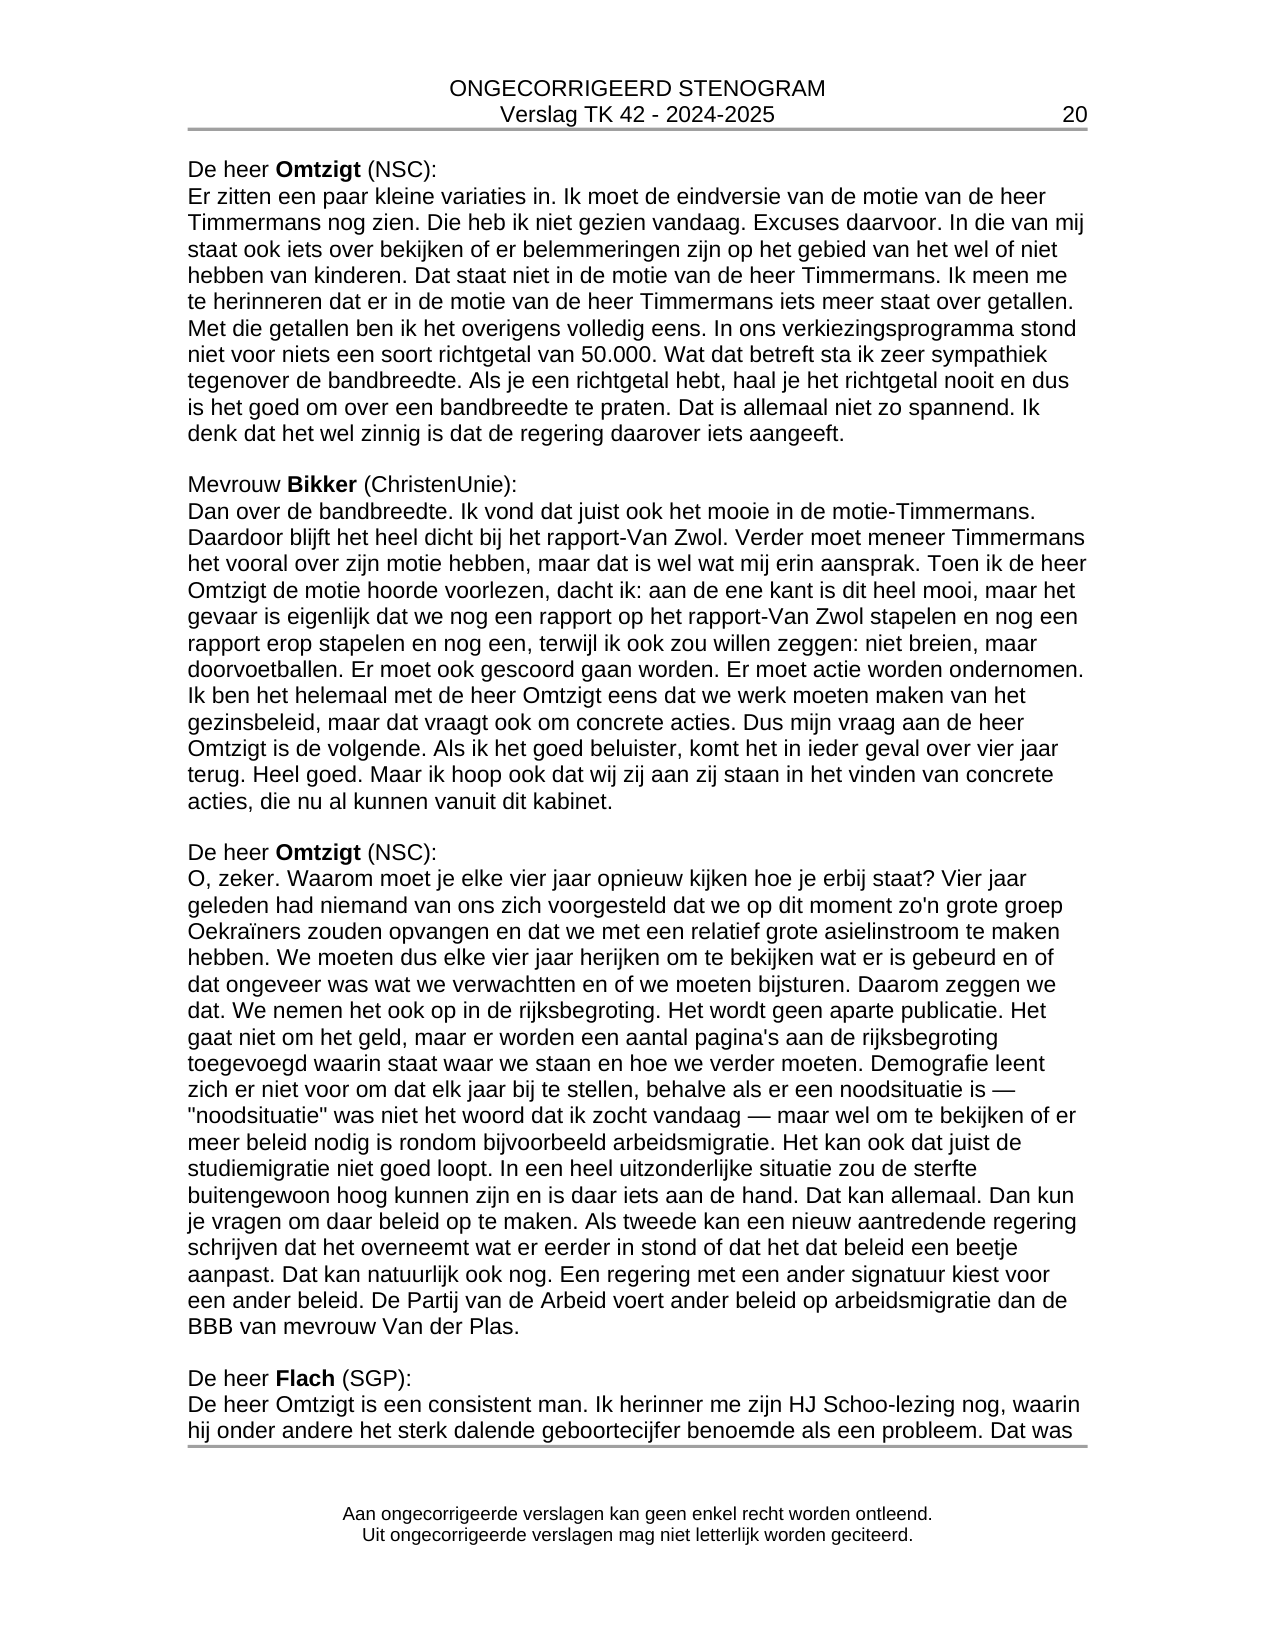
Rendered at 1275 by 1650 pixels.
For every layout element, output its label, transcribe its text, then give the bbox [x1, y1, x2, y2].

text De heer Omtzigt (NSC): O, zeker. Waarom moet je elke vier jaar opnieuw kijken hoe je erbij staat? Vier jaar geleden had niemand van ons zich voorgesteld dat we op dit moment zo'n grote groep Oekraïners zouden opvangen en dat we met een relatief grote asielinstroom te maken hebben. We moeten dus elke vier jaar herijken om te bekijken wat er is gebeurd en of dat ongeveer was wat we verwachtten en of we moeten bijsturen. Daarom zeggen we dat. We nemen het ook op in de rijksbegroting. Het wordt geen aparte publicatie. Het gaat niet om het geld, maar er worden een aantal pagina's aan de rijksbegroting toegevoegd waarin staat waar we staan en hoe we verder moeten. Demografie leent zich er niet voor om dat elk jaar bij te stellen, behalve als er een noodsituatie is — "noodsituatie" was niet het woord dat ik zocht vandaag — maar wel om te bekijken of er meer beleid nodig is rondom bijvoorbeeld arbeidsmigratie. Het kan ook dat juist de studiemigratie niet goed loopt. In een heel uitzonderlijke situatie zou de sterfte buitengewoon hoog kunnen zijn en is daar iets aan de hand. Dat kan allemaal. Dan kun je vragen om daar beleid op te maken. Als tweede kan een nieuw aantredende regering schrijven dat het overneemt wat er eerder in stond of dat het dat beleid een beetje aanpast. Dat kan natuurlijk ook nog. Een regering met een ander signatuur kiest voor een ander beleid. De Partij van de Arbeid voert ander beleid op arbeidsmigratie dan de BBB van mevrouw Van der Plas. [187, 839, 1087, 1340]
text De heer Omtzigt (NSC): Er zitten een paar kleine variaties in. Ik moet de eindversie van de motie van de heer Timmermans nog zien. Die heb ik niet gezien vandaag. Excuses daarvoor. In die van mij staat ook iets over bekijken of er belemmeringen zijn op het gebied van het wel of niet hebben van kinderen. Dat staat niet in de motie van de heer Timmermans. Ik meen me te herinneren dat er in de motie van de heer Timmermans iets meer staat over getallen. Met die getallen ben ik het overigens volledig eens. In ons verkiezingsprogramma stond niet voor niets een soort richtgetal van 50.000. Wat dat betreft sta ik zeer sympathiek tegenover de bandbreedte. Als je een richtgetal hebt, haal je het richtgetal nooit en dus is het goed om over een bandbreedte te praten. Dat is allemaal niet zo spannend. Ik denk dat het wel zinnig is dat de regering daarover iets aangeeft. [187, 156, 1087, 446]
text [187, 1365, 1087, 1444]
text Mevrouw Bikker (ChristenUnie): Dan over de bandbreedte. Ik vond dat juist ook het mooie in de motie-Timmermans. Daardoor blijft het heel dicht bij het rapport-Van Zwol. Verder moet meneer Timmermans het vooral over zijn motie hebben, maar dat is wel wat mij erin aansprak. Toen ik de heer Omtzigt de motie hoorde voorlezen, dacht ik: aan de ene kant is dit heel mooi, maar het gevaar is eigenlijk dat we nog een rapport op het rapport-Van Zwol stapelen en nog een rapport erop stapelen en nog een, terwijl ik ook zou willen zeggen: niet breien, maar doorvoetballen. Er moet ook gescoord gaan worden. Er moet actie worden ondernomen. Ik ben het helemaal met de heer Omtzigt eens dat we werk moeten maken van het gezinsbeleid, maar dat vraagt ook om concrete acties. Dus mijn vraag aan de heer Omtzigt is de volgende. Als ik het goed beluister, komt het in ieder geval over vier jaar terug. Heel goed. Maar ik hoop ook dat wij zij aan zij staan in het vinden van concrete acties, die nu al kunnen vanuit dit kabinet. [187, 471, 1087, 814]
